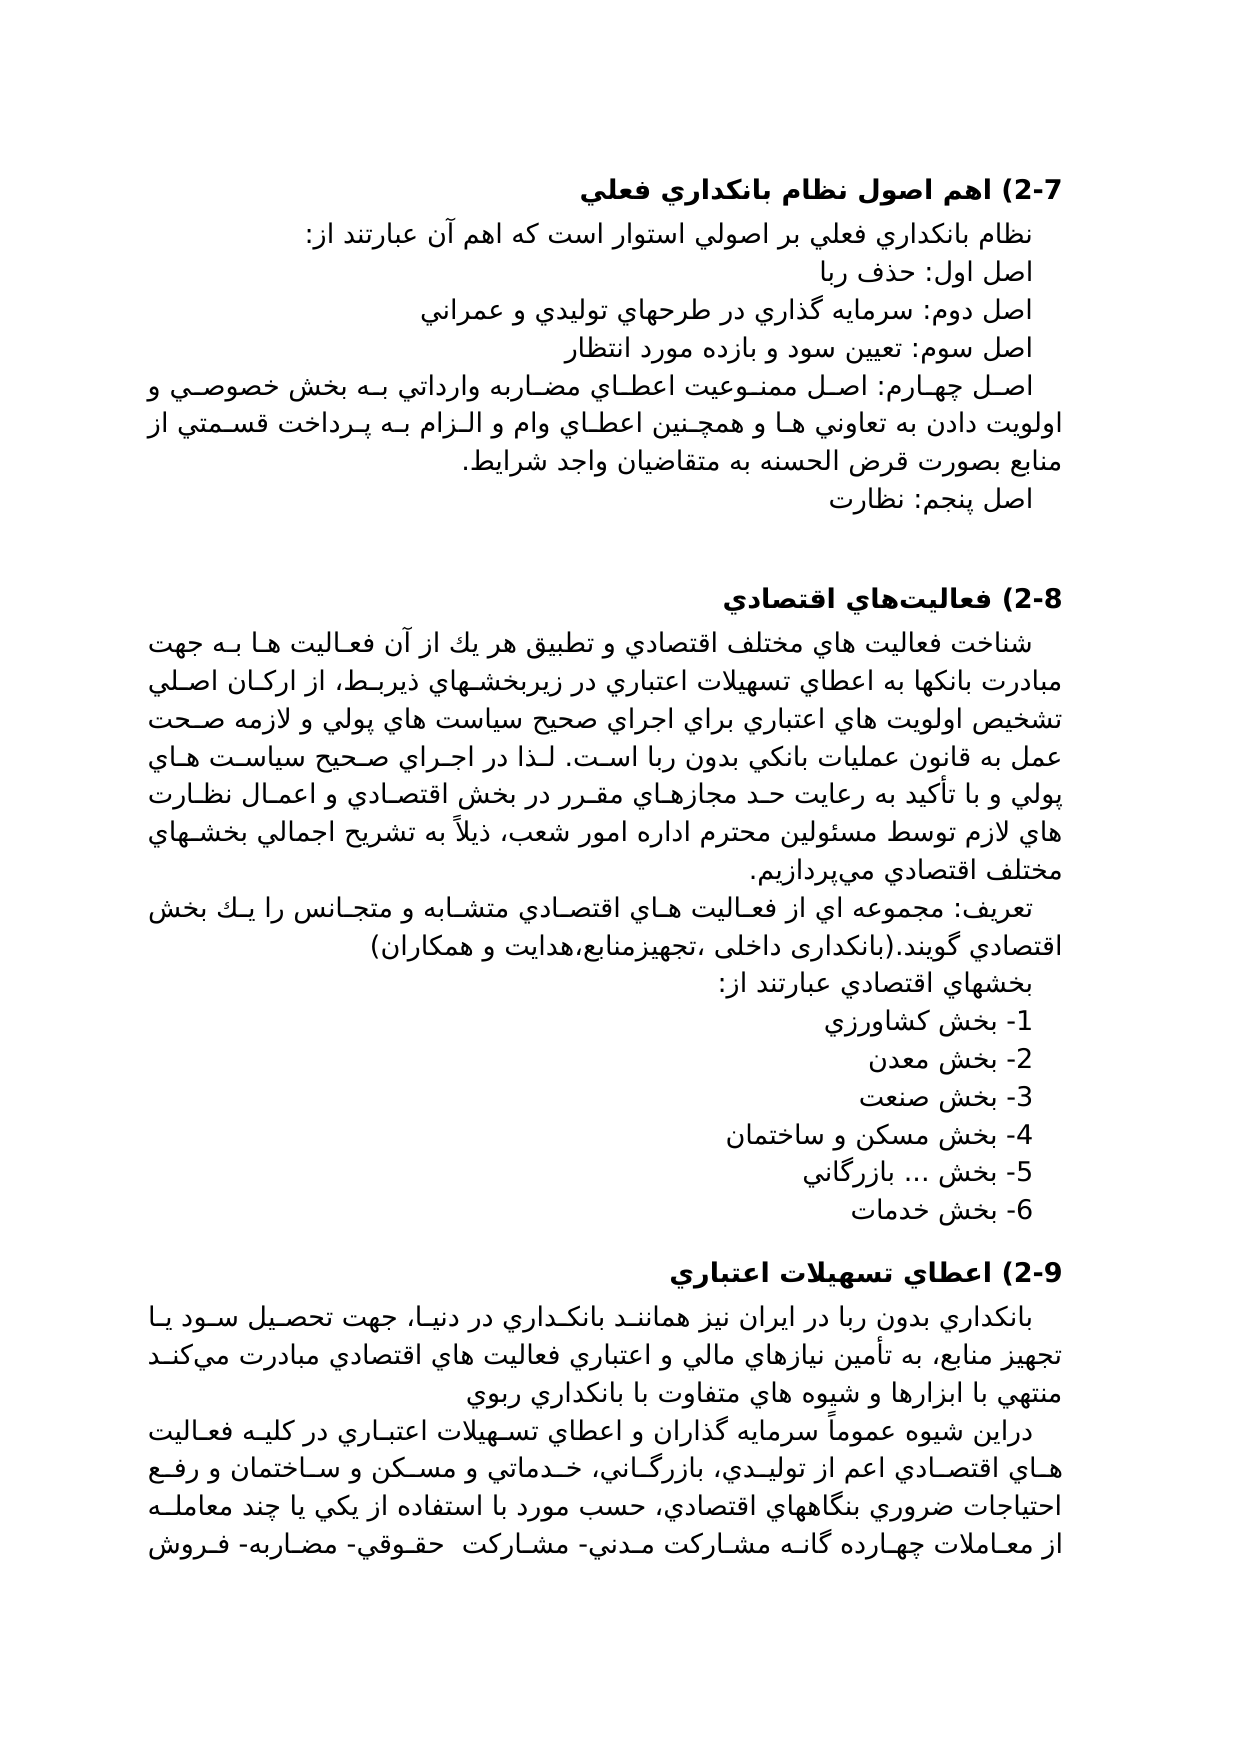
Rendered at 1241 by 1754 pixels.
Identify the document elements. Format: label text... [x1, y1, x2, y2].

text اصل اول: حذف ربا [148, 256, 1063, 288]
text اصل دوم: سرمايه گذاري در طرحهاي توليدي و عمراني [148, 294, 1063, 326]
text تعريف: مجموعه اي از فعاليت هاي اقتصادي متشابه و متجانس را يك بخش اقتصادي گويند.(بانکداری داخلی ،تجهیزمنابع،هدایت و همکاران) [148, 892, 1063, 961]
text 3- بخش صنعت [148, 1081, 1063, 1113]
text بخشهاي اقتصادي عبارتند از: [148, 968, 1063, 999]
text اصل پنجم: نظارت [148, 483, 1063, 515]
text 2- بخش معدن [148, 1043, 1063, 1075]
text 5- بخش ... بازرگاني [148, 1157, 1063, 1188]
text شناخت فعاليت هاي مختلف اقتصادي و تطبيق هر يك از آن فعاليت ها به جهت مبادرت بانكها به اعطاي تسهيلات اعتباري در زيربخشهاي ذيربط، از اركان اصلي تشخيص اولويت هاي اعتباري براي اجراي صحيح سياست هاي پولي و لازمه صحت عمل به قانون عمليات بانكي بدون ربا است. لذا در اجراي صحيح سياست هاي پولي و با تأكيد به رعايت حد مجازهاي مقرر در بخش اقتصادي و اعمال نظارت هاي لازم توسط مسئولين محترم اداره امور شعب، ذيلاً به تشريح اجمالي بخشهاي مختلف اقتصادي مي‌پردازيم. [148, 627, 1063, 886]
text بانكداري بدون ربا در ايران نيز همانند بانكداري در دنيا، جهت تحصيل سود يا تجهيز منابع، به تأمين نيازهاي مالي و اعتباري فعاليت هاي اقتصادي مبادرت مي‌كند منتهي با ابزارها و شيوه هاي متفاوت با بانكداري ربوي [148, 1301, 1063, 1409]
text 1- بخش كشاورزي [148, 1006, 1063, 1037]
text نظام بانكداري فعلي بر اصولي استوار است كه اهم آن عبارتند از: [148, 218, 1063, 250]
text 2-8) فعاليت‌هاي اقتصادي [148, 583, 1063, 615]
text اصل چهارم: اصل ممنوعيت اعطاي مضاربه وارداتي به بخش خصوصي و اولويت دادن به تعاوني ها و همچنين اعطاي وام و الزام به پرداخت قسمتي از منابع بصورت قرض الحسنه به متقاضيان واجد شرايط. [148, 370, 1063, 477]
text 6- بخش خدمات [148, 1194, 1063, 1226]
text 2-9) اعطاي تسهيلات اعتباري [148, 1257, 1063, 1289]
text 2-7) اهم اصول نظام بانكداري فعلي [148, 174, 1063, 206]
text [148, 1415, 1063, 1560]
text 4- بخش مسكن و ساختمان [148, 1119, 1063, 1151]
text اصل سوم: تعيين سود و بازده مورد انتظار [148, 332, 1063, 363]
